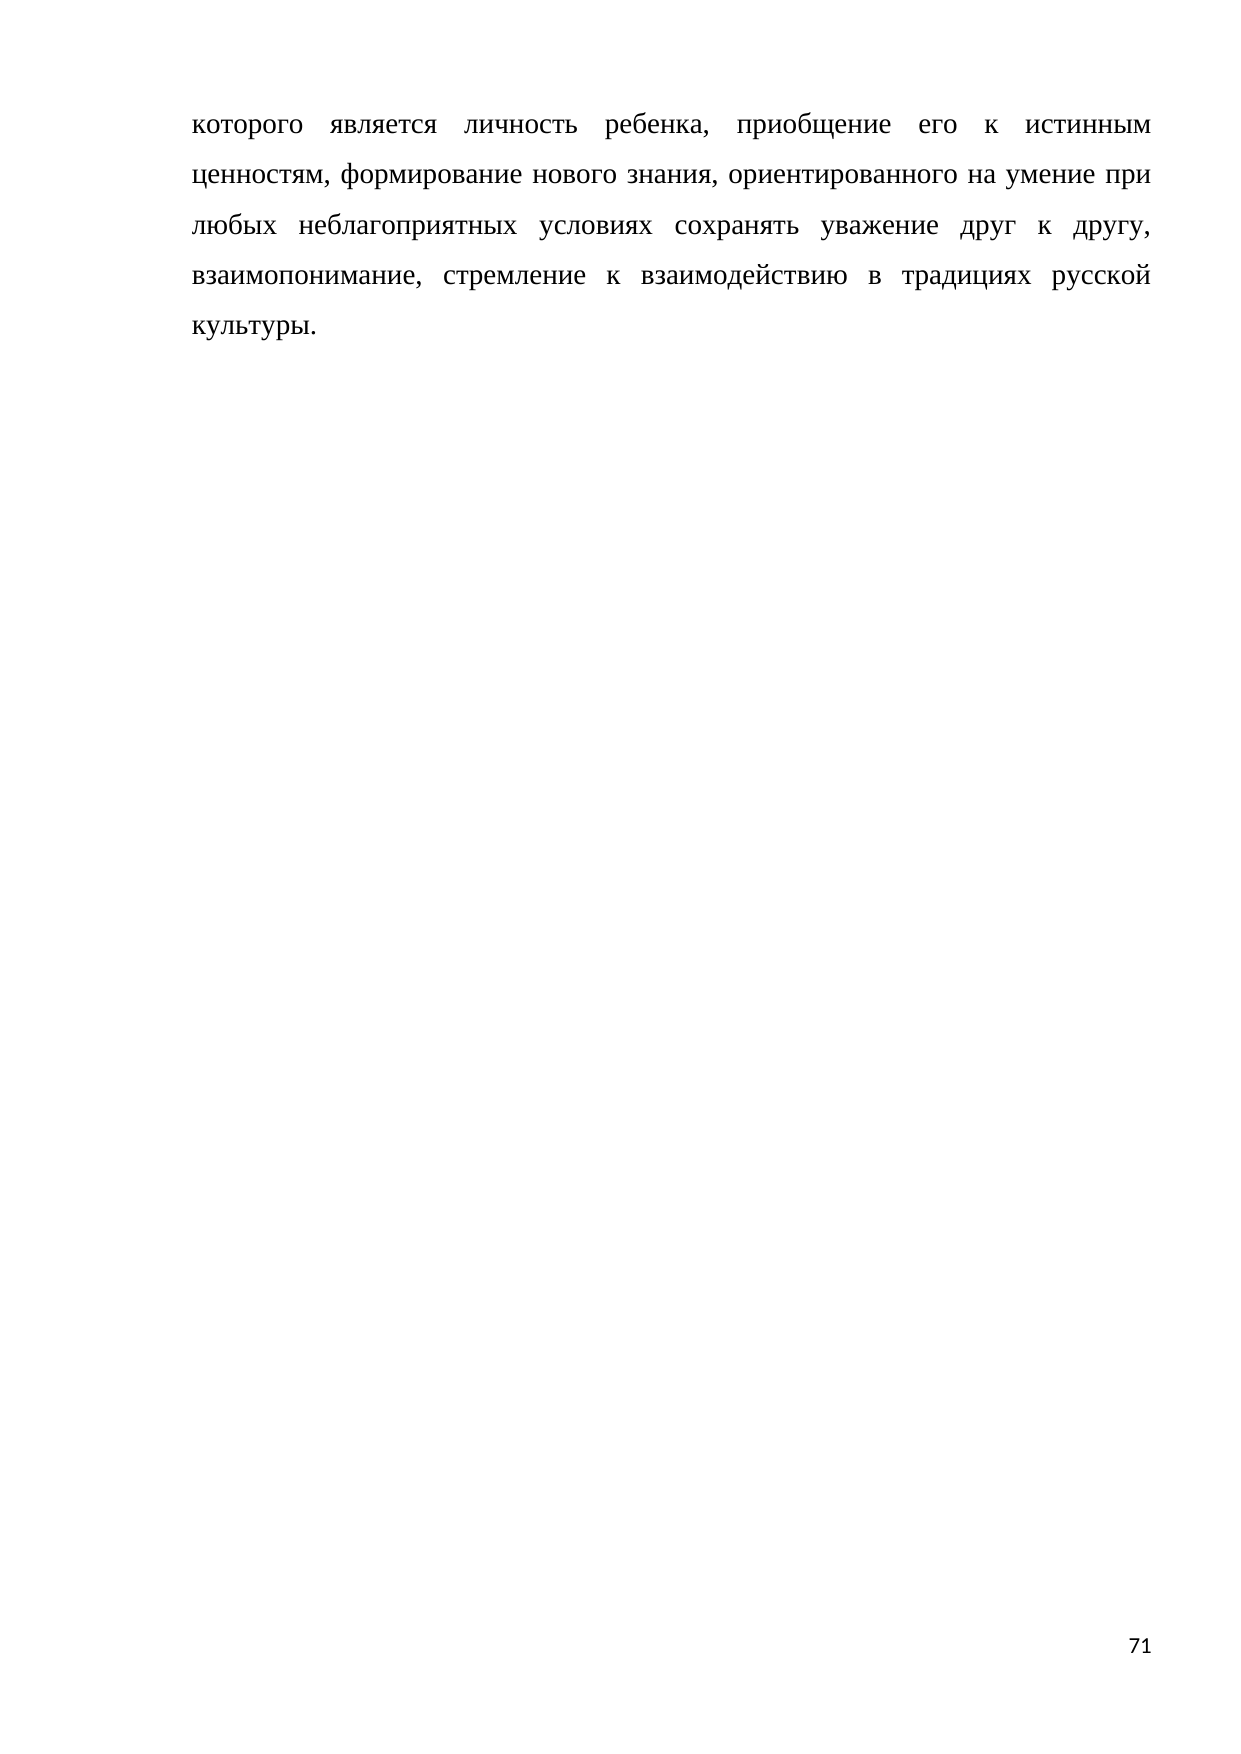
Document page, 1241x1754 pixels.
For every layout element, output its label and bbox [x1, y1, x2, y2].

list [126, 106, 1151, 341]
